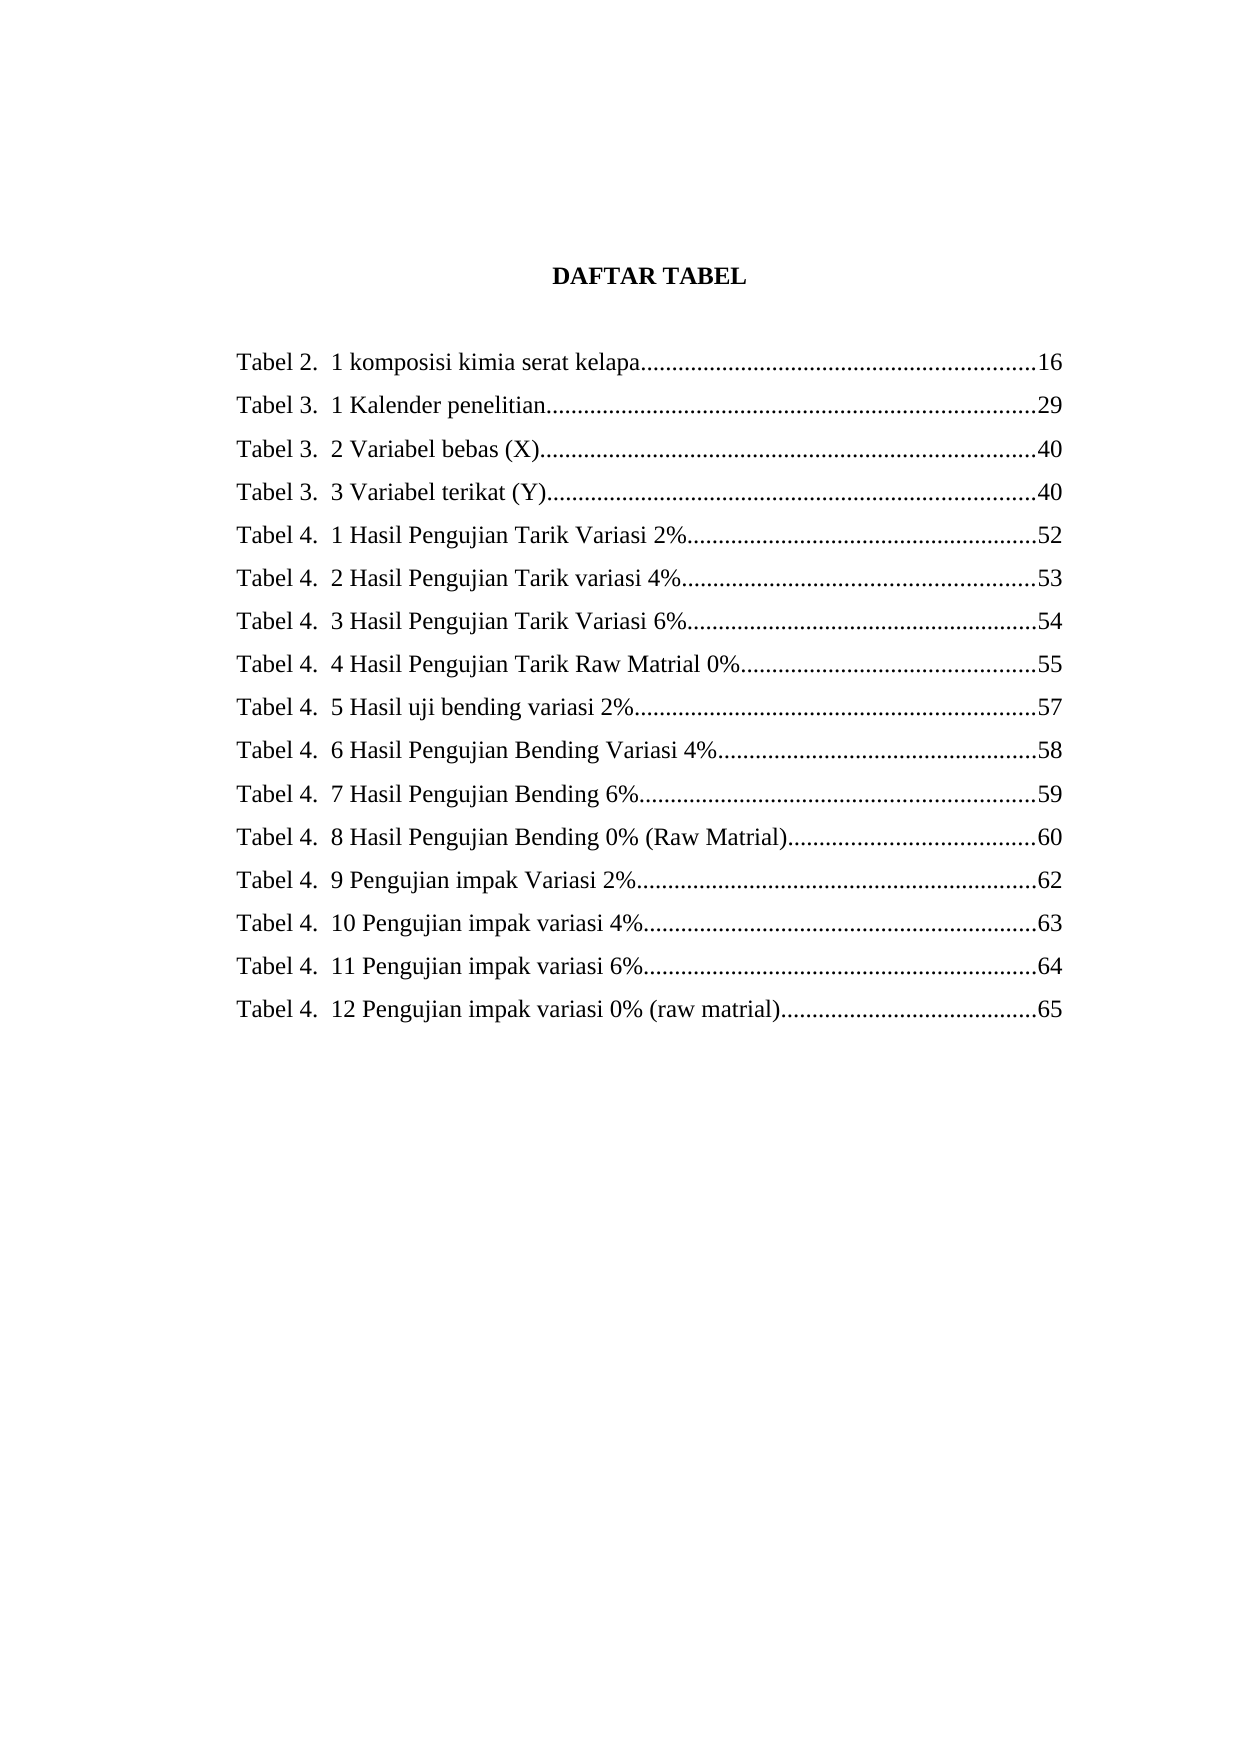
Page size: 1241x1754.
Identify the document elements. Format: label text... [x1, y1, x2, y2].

text Tabel 4. 10 Pengujian impak variasi 4% 63 [236, 908, 1063, 937]
text Tabel 3. 3 Variabel terikat (Y) 40 [236, 477, 1063, 506]
text Tabel 2. 1 komposisi kimia serat kelapa. 16 [236, 347, 1063, 376]
text Tabel 4. 9 Pengujian impak Variasi 2% 62 [236, 865, 1063, 894]
text Tabel 4. 3 Hasil Pengujian Tarik Variasi 6% 54 [236, 606, 1063, 635]
text Tabel 4. 11 Pengujian impak variasi 6% 64 [236, 951, 1063, 980]
text Tabel 4. 8 Hasil Pengujian Bending 0% (Raw Matrial) 60 [236, 822, 1063, 851]
text Tabel 4. 2 Hasil Pengujian Tarik variasi 4% 53 [236, 563, 1063, 592]
text Tabel 4. 1 Hasil Pengujian Tarik Variasi 2% 52 [236, 520, 1063, 549]
text Tabel 4. 4 Hasil Pengujian Tarik Raw Matrial 0% 55 [236, 649, 1063, 678]
text Tabel 4. 12 Pengujian impak variasi 0% (raw matrial) 65 [236, 994, 1063, 1023]
text Tabel 3. 1 Kalender penelitian 29 [236, 391, 1063, 419]
text Tabel 4. 5 Hasil uji bending variasi 2% 57 [236, 692, 1063, 721]
text Tabel 4. 7 Hasil Pengujian Bending 6% 59 [236, 779, 1063, 807]
subtitle DAFTAR TABEL [236, 261, 1063, 290]
text Tabel 3. 2 Variabel bebas (X) 40 [236, 434, 1063, 462]
text Tabel 4. 6 Hasil Pengujian Bending Variasi 4% 58 [236, 736, 1063, 764]
